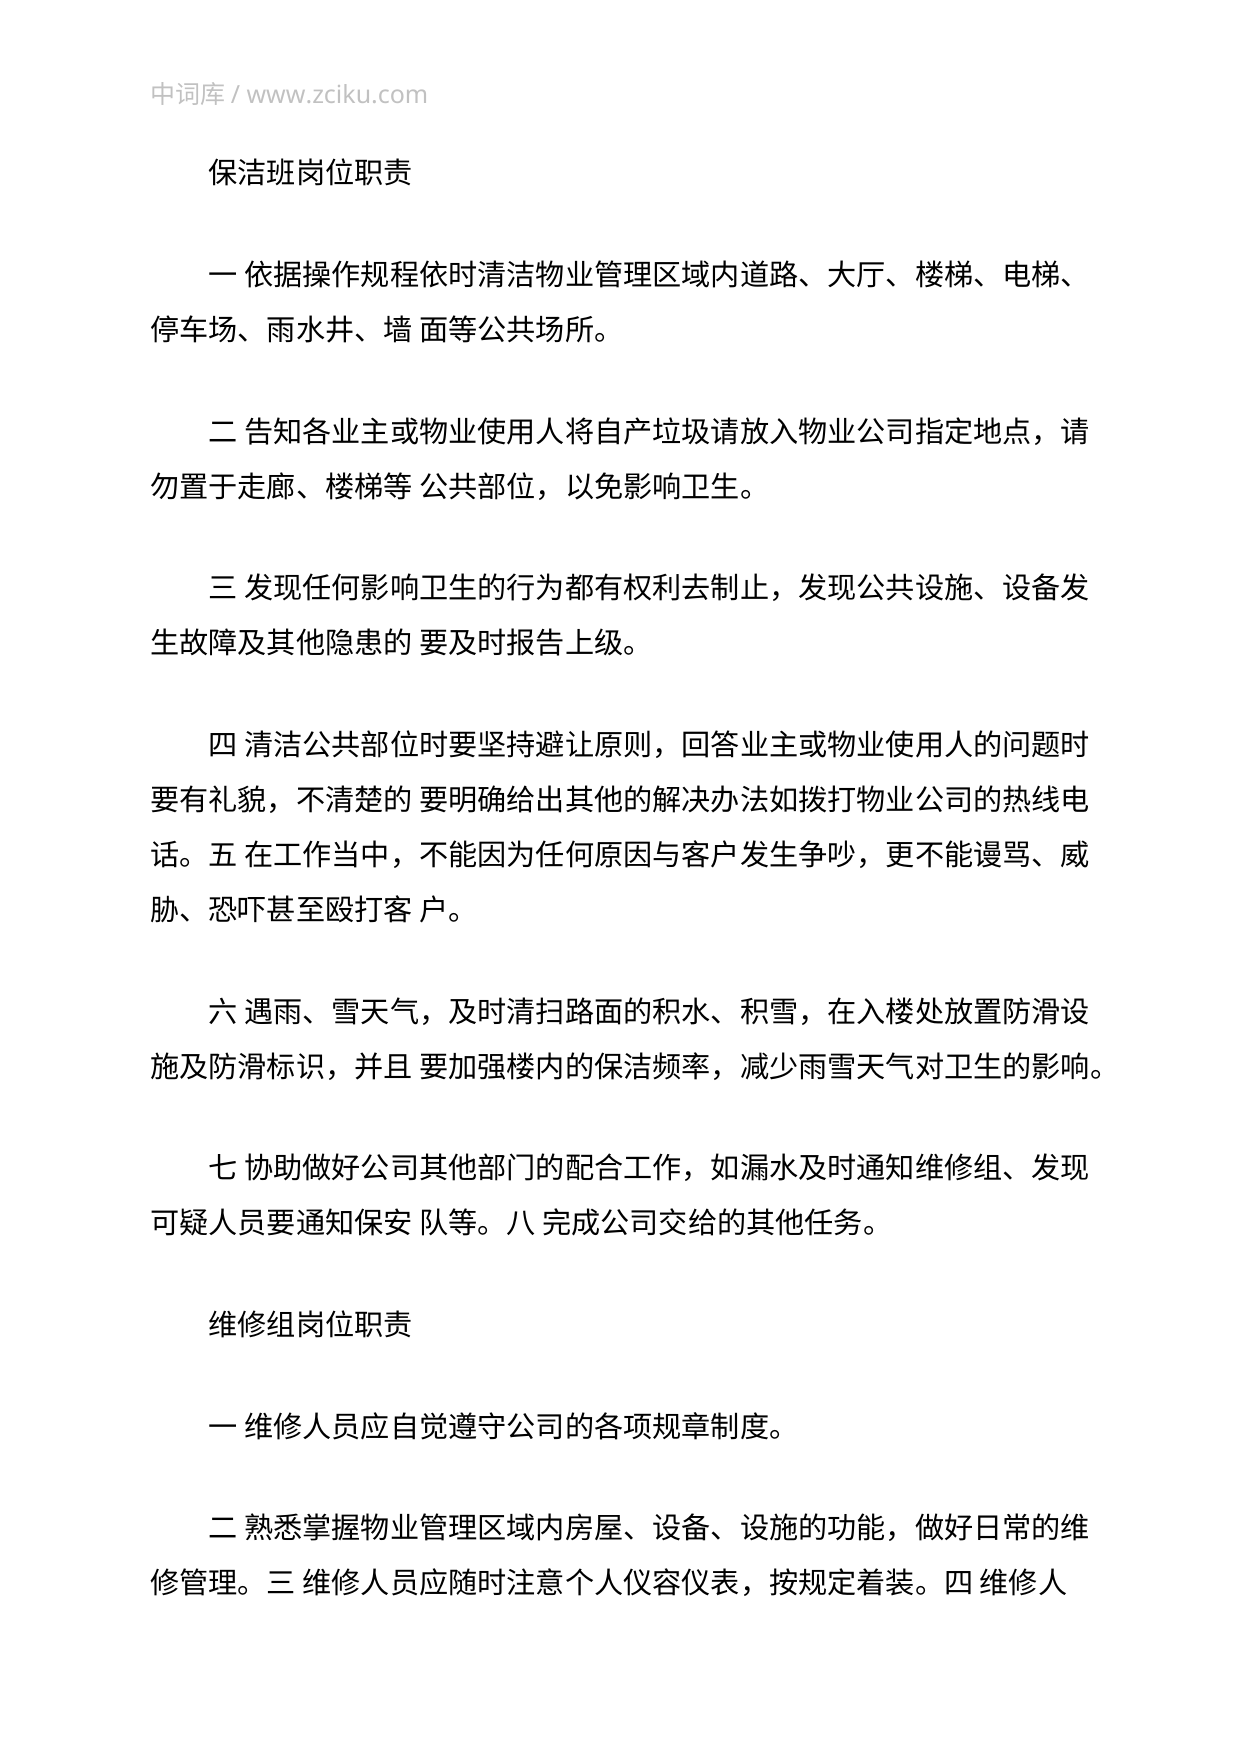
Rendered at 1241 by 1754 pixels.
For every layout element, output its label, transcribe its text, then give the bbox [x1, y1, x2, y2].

text 维修组岗位职责 [150, 1302, 1090, 1344]
text 七 协助做好公司其他部门的配合工作，如漏水及时通知维修组、发现可疑人员要通知保安 队等。八 完成公司交给的其他任务。 [150, 1145, 1090, 1242]
text 一 依据操作规程依时清洁物业管理区域内道路、大厅、楼梯、电梯、停车场、雨水井、墙 面等公共场所。 [150, 252, 1090, 349]
text 二 告知各业主或物业使用人将自产垃圾请放入物业公司指定地点，请勿置于走廊、楼梯等 公共部位，以免影响卫生。 [150, 408, 1090, 506]
text 三 发现任何影响卫生的行为都有权利去制止，发现公共设施、设备发生故障及其他隐患的 要及时报告上级。 [150, 565, 1090, 662]
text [150, 1505, 1090, 1602]
text 一 维修人员应自觉遵守公司的各项规章制度。 [150, 1403, 1090, 1446]
text 六 遇雨、雪天气，及时清扫路面的积水、积雪，在入楼处放置防滑设施及防滑标识，并且 要加强楼内的保洁频率，减少雨雪天气对卫生的影响。 [150, 988, 1090, 1085]
text 保洁班岗位职责 [150, 150, 1090, 192]
text 四 清洁公共部位时要坚持避让原则，回答业主或物业使用人的问题时要有礼貌，不清楚的 要明确给出其他的解决办法如拨打物业公司的热线电话。五 在工作当中，不能因为任何原因与客户发生争吵，更不能谩骂、威胁、恐吓甚至殴打客 户。 [150, 722, 1090, 929]
